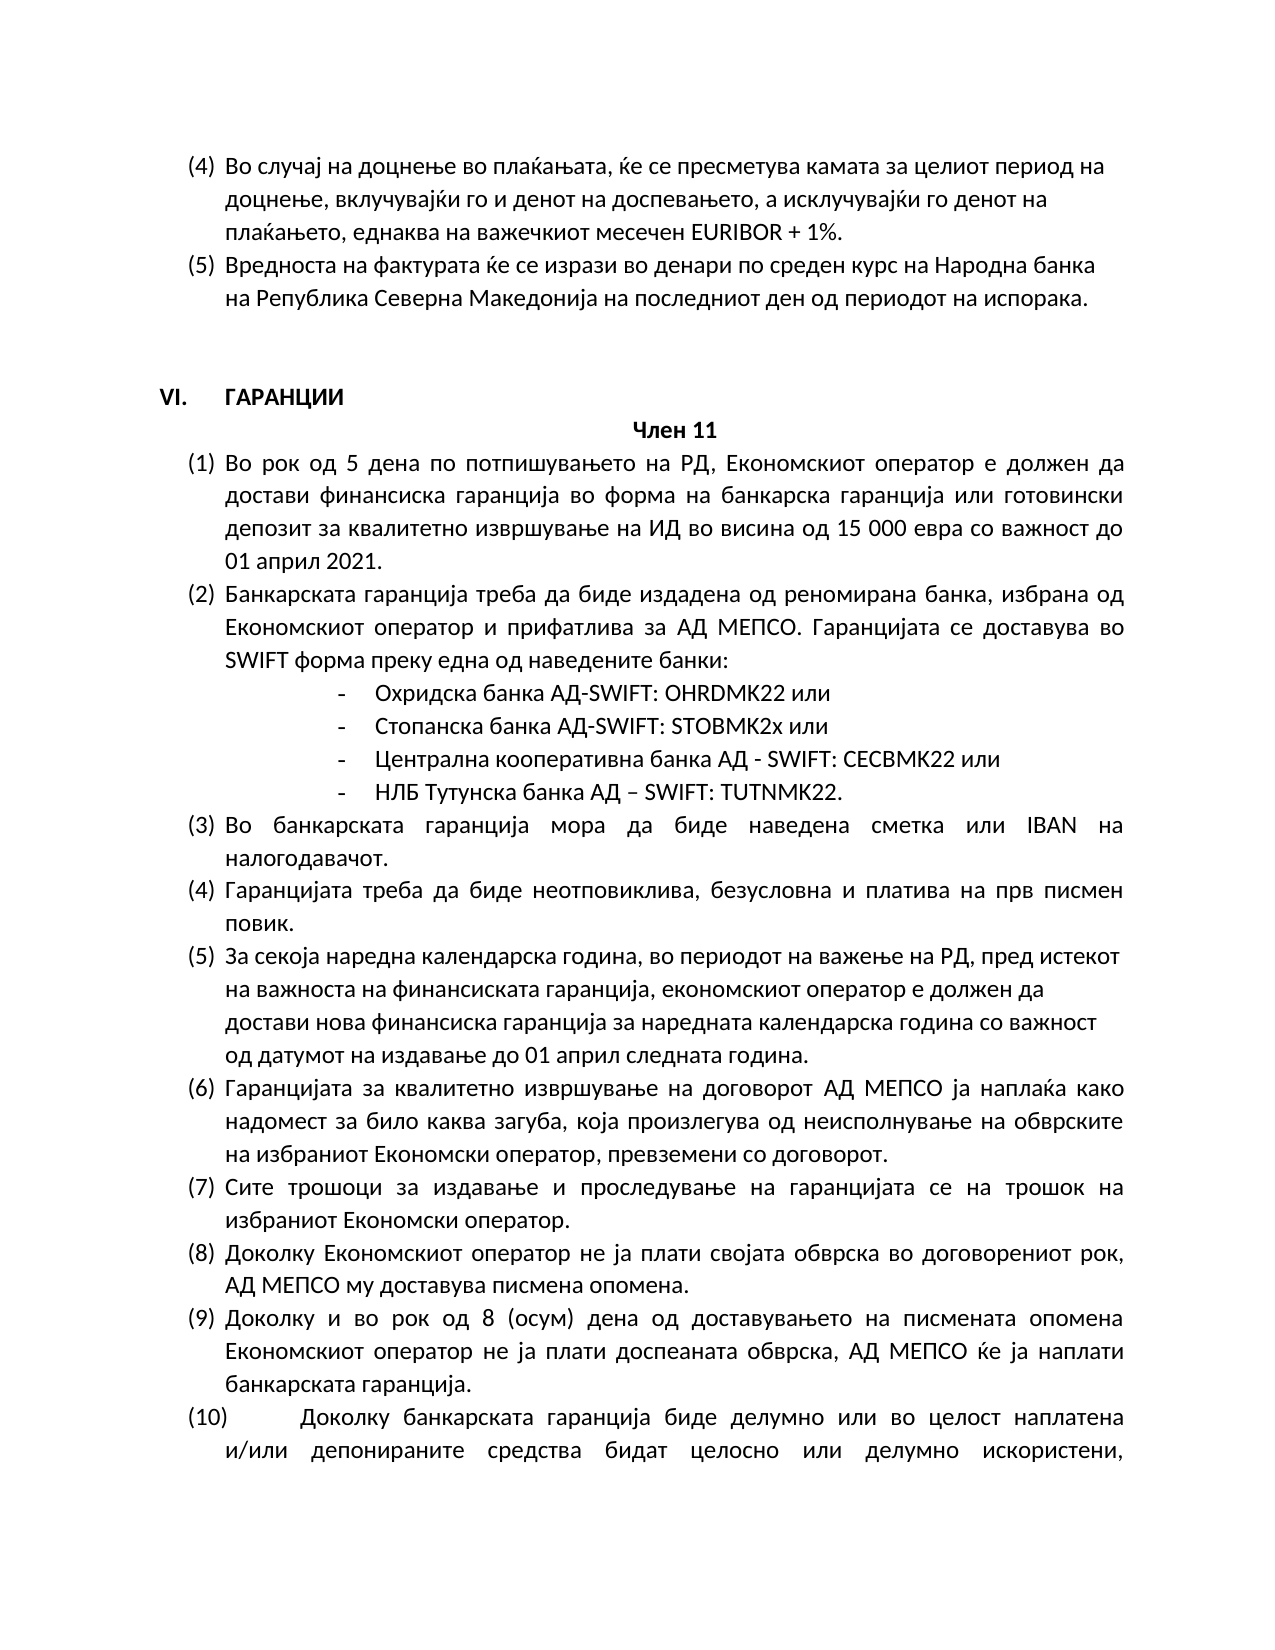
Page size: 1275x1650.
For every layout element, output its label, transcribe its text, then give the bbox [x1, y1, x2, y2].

list Гаранцијата за квалитетно извршување на договорот АД МЕПСО ја наплаќа како надомест за било каква загуба, која произлегува од неисполнување на обврските на избраниот Економски оператор, превземени со договорот. [187, 1072, 1125, 1168]
list За секоја наредна календарска година, во периодот на важење на РД, пред истекот на важноста на финансиската гаранција, економскиот оператор е должен да достави нова финансиска гаранција за наредната календарска година со важност од датумот на издавање до 01 април следната година. [187, 940, 1125, 1070]
list Централна кооперативна банка АД - SWIFT: CECBMK22 или [337, 743, 1125, 773]
list НЛБ Тутунска банка АД – SWIFT: TUTNMK22. [337, 776, 1125, 806]
list Во случај на доцнење во плаќањата, ќе се пресметува камата за целиот период на доцнење, вклучувајќи го и денот на доспевањето, а исклучувајќи го денот на плаќањето, еднаква на важечкиот месечен EURIBOR + 1%. [187, 150, 1125, 246]
list Во рок од 5 дена по потпишувањето на РД, Економскиот оператор е должен да достави финансиска гаранција во форма на банкарска гаранција или готовински депозит за квалитетно извршување на ИД во висина од 15 000 евра со важност до 01 април 2021. [187, 447, 1125, 576]
list Банкарската гаранција треба да биде издадена од реномирана банка, избрана од Економскиот оператор и прифатлива за АД МЕПСО. Гаранцијата се доставува во SWIFT форма преку една од наведените банки: [187, 578, 1125, 675]
list Сите трошоци за издавање и проследување на гаранцијата се на трошок на избраниот Економски оператор. [187, 1171, 1125, 1234]
list Во банкарската гаранција мора да биде наведена сметка или IBAN на налогодавачот. [187, 809, 1125, 872]
list Доколку и во рок од 8 (осум) дена од доставувањето на писмената опомена Економскиот оператор не ја плати доспеаната обврска, АД МЕПСО ќе ја наплати банкарската гаранција. [187, 1302, 1125, 1399]
list Член 11 [225, 414, 1125, 444]
list Гаранцијата треба да биде неотповиклива, безусловна и платива на прв писмен повик. [187, 874, 1125, 938]
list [187, 1401, 1125, 1465]
list ГАРАНЦИИ [187, 381, 1125, 411]
list Вредноста на фактурата ќе се изрази во денари по среден курс на Народна банка на Република Северна Македонија на последниот ден од периодот на испорака. [187, 249, 1125, 312]
list Доколку Економскиот оператор не ја плати својата обврска во договорениот рок, АД МЕПСО му доставува писмена опомена. [187, 1237, 1125, 1300]
list Стопанска банка АД-SWIFT: STOBMK2x или [337, 710, 1125, 741]
list Охридска банка АД-SWIFT: OHRDMK22 или [337, 677, 1125, 708]
